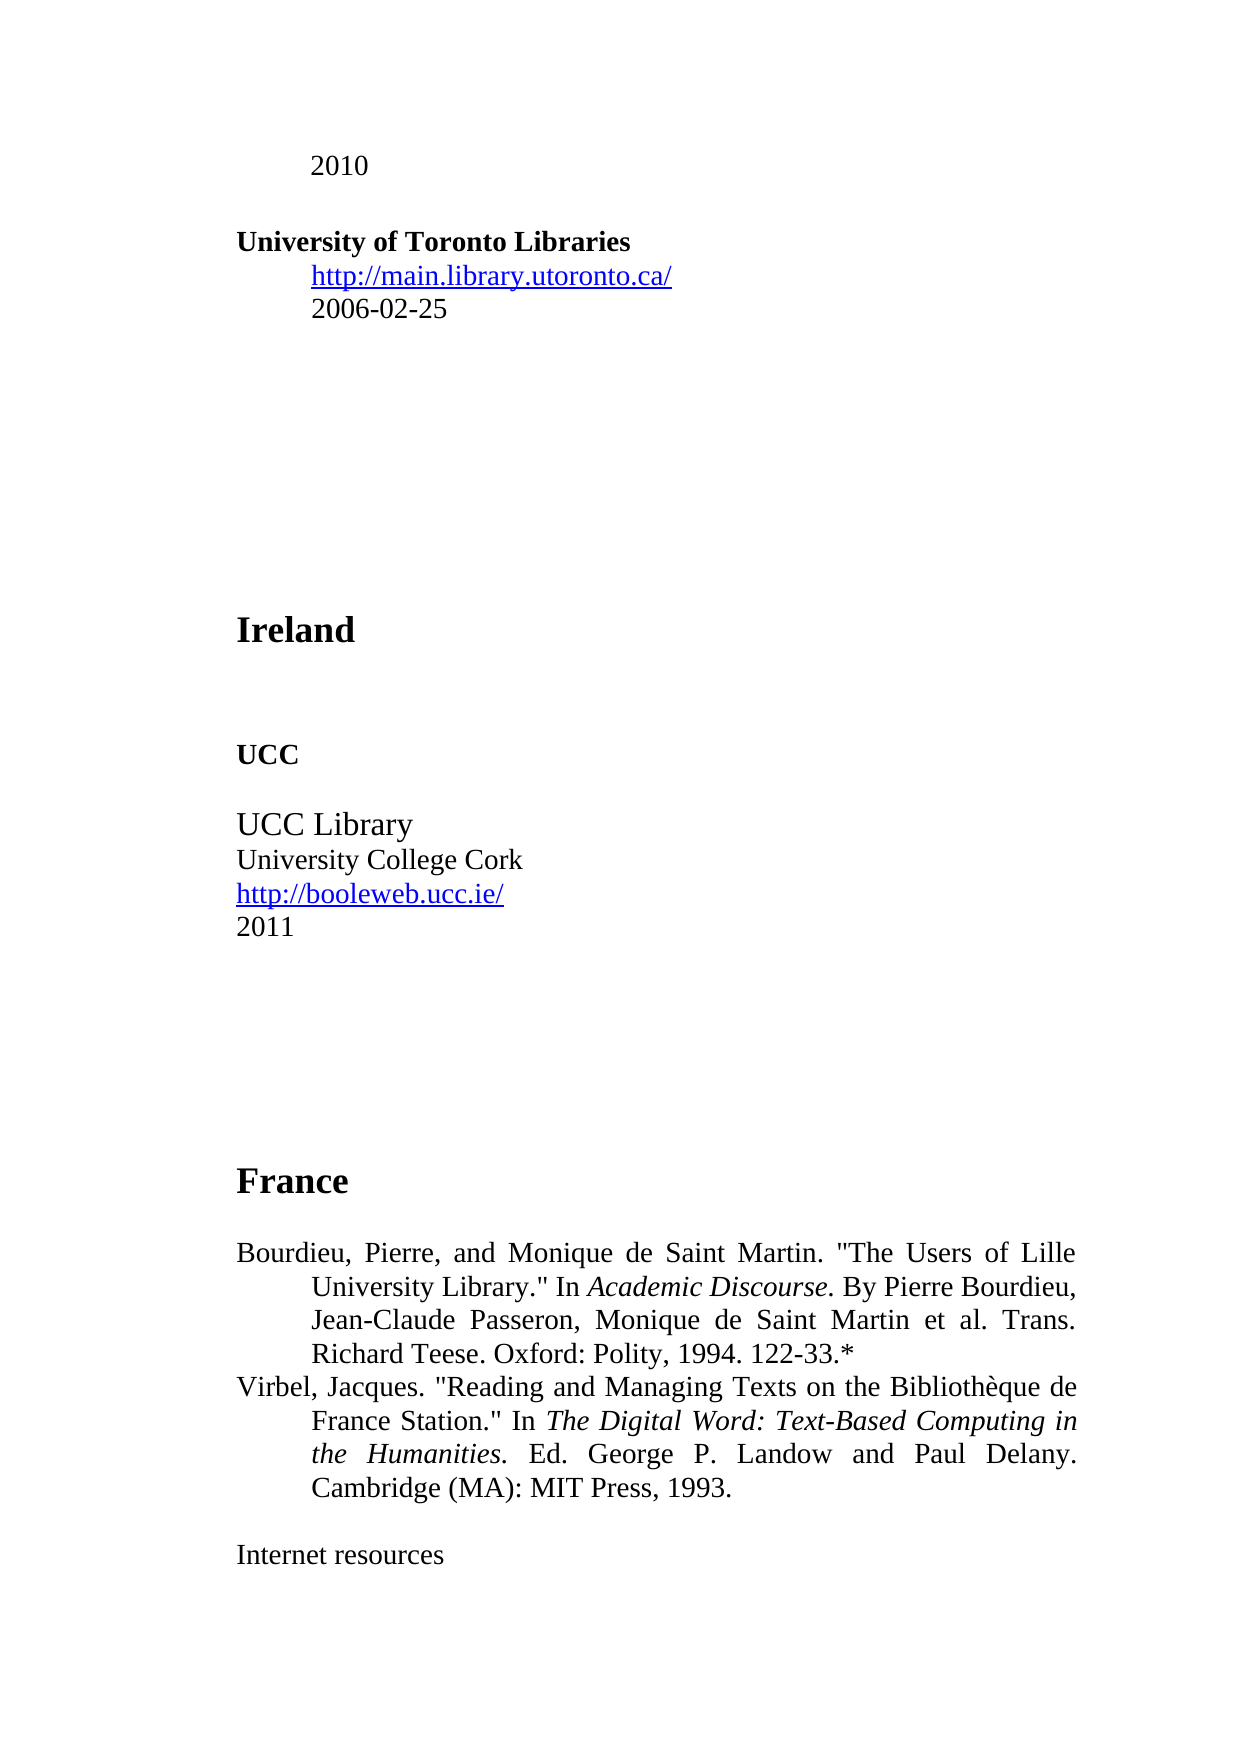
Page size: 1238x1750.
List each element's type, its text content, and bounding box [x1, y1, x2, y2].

subtitle University of Toronto Libraries [236, 224, 1078, 258]
text 2011 [236, 909, 1078, 943]
text Virbel, Jacques. "Reading and Managing Texts on the Bibliothèque de France Station." In The Digital Word: Text-Based Computing in the Humanities. Ed. George P. Landow and Paul Delany. Cambridge (MA): MIT Press, 1993. [236, 1369, 1078, 1504]
text Bourdieu, Pierre, and Monique de Saint Martin. "The Users of Lille University Library." In Academic Discourse. By Pierre Bourdieu, Jean-Claude Passeron, Monique de Saint Martin et al. Trans. Richard Teese. Oxford: Polity, 1994. 122-33.* [236, 1235, 1077, 1369]
text Internet resources [236, 1537, 1078, 1571]
text 2010 [236, 148, 1078, 181]
text France [236, 1159, 1078, 1202]
text UCC [236, 737, 1078, 771]
text Ireland [236, 608, 1078, 651]
text http://booleweb.ucc.ie/ [236, 876, 1078, 909]
text 2006-02-25 [236, 291, 1078, 325]
text University College Cork [236, 842, 1078, 876]
text UCC Library [236, 804, 1078, 842]
text http://main.library.utoronto.ca/ [236, 258, 1078, 291]
